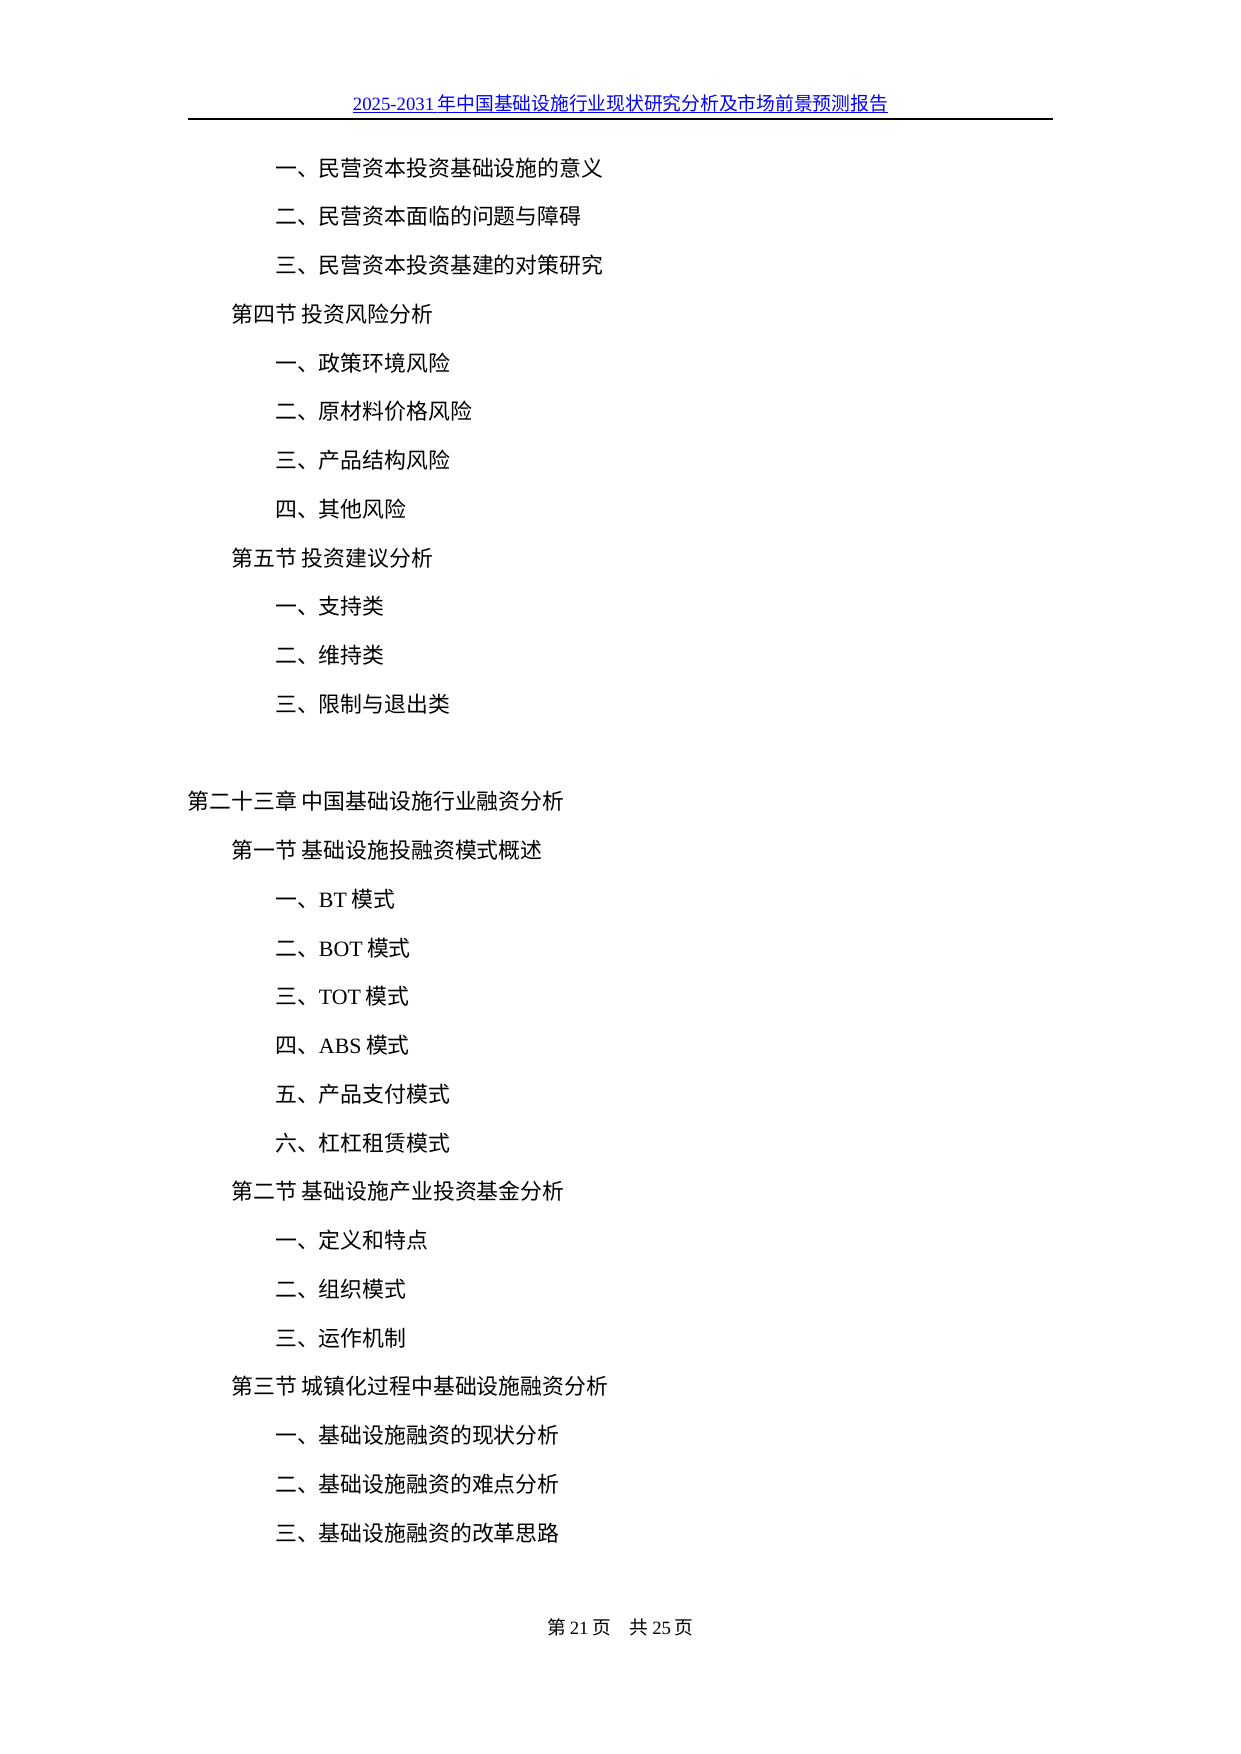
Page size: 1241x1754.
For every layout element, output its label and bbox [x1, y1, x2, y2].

text [187, 150, 1053, 1548]
